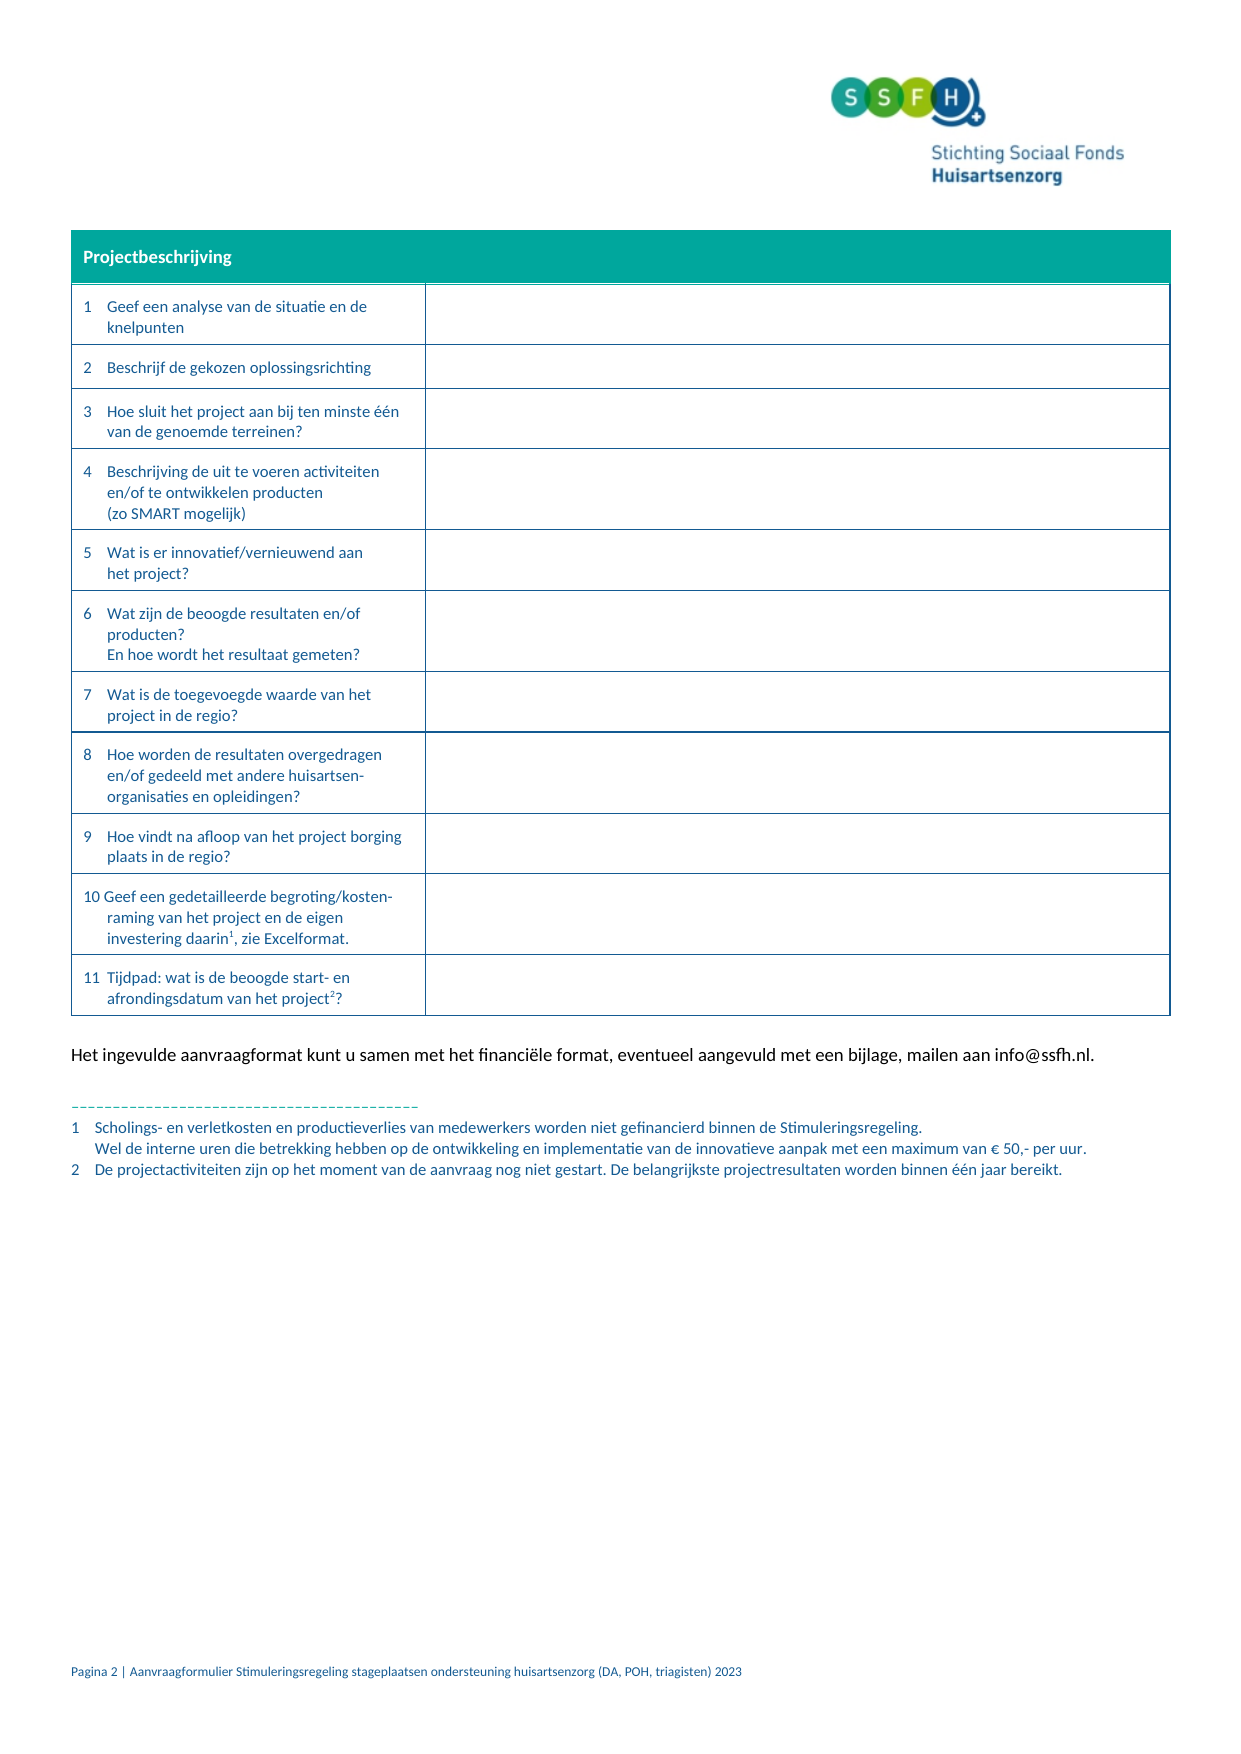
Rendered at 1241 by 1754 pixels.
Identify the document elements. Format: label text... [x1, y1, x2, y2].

table_cell 5 Wat is er innovatief/vernieuwend aan het project? [72, 530, 425, 590]
table_cell 6 Wat zijn de beoogde resultaten en/of producten? En hoe wordt het resultaat gemeten? [72, 591, 425, 671]
picture [829, 75, 1125, 187]
text Wel de interne uren die betrekking hebben op de ontwikkeling en implementatie van de innovatieve aanpak met een maximum van € 50,- per uur. [71, 1137, 1169, 1158]
table_cell 2 Beschrijf de gekozen oplossingsrichting [72, 345, 425, 388]
text Het ingevulde aanvraagformat kunt u samen met het financiële format, eventueel aangevuld met een bijlage, mailen aan info@ssfh.nl. [71, 1041, 1169, 1066]
table_cell [426, 389, 1169, 448]
text 1 Scholings- en verletkosten en productieverlies van medewerkers worden niet gefinancierd binnen de Stimuleringsregeling. [71, 1117, 1169, 1137]
table_cell 9 Hoe vindt na afloop van het project borging plaats in de regio? [72, 814, 425, 873]
table_cell [426, 874, 1169, 954]
table_cell [426, 814, 1169, 873]
table_cell 3 Hoe sluit het project aan bij ten minste één van de genoemde terreinen? [72, 389, 425, 448]
table_cell 10 Geef een gedetailleerde begroting/kosten- raming van het project en de eigen investering daarin1, zie Excelformat. [72, 874, 425, 954]
table_cell 7 Wat is de toegevoegde waarde van het project in de regio? [72, 672, 425, 731]
table_header [426, 231, 1169, 283]
table_cell [426, 672, 1169, 731]
table_cell 8 Hoe worden de resultaten overgedragen en/of gedeeld met andere huisartsen- organisaties en opleidingen? [72, 733, 425, 813]
text 2 De projectactiviteiten zijn op het moment van de aanvraag nog niet gestart. De belangrijkste projectresultaten worden binnen één jaar bereikt. [71, 1158, 1169, 1179]
table_header Projectbeschrijving [72, 231, 425, 283]
table_cell [426, 733, 1169, 813]
table_cell 4 Beschrijving de uit te voeren activiteiten en/of te ontwikkelen producten (zo SMART mogelijk) [72, 449, 425, 529]
table_cell [426, 591, 1169, 671]
text –––––––––––––––––––––––––––––––––––––––––– [71, 1092, 1169, 1117]
table_cell [426, 345, 1169, 388]
table_cell [426, 449, 1169, 529]
table_cell [426, 530, 1169, 590]
table_cell [426, 955, 1169, 1015]
table_cell [426, 285, 1169, 344]
table_cell 11 Tijdpad: wat is de beoogde start- en afrondingsdatum van het project2? [72, 955, 425, 1015]
table_cell 1 Geef een analyse van de situatie en de knelpunten [72, 285, 425, 344]
